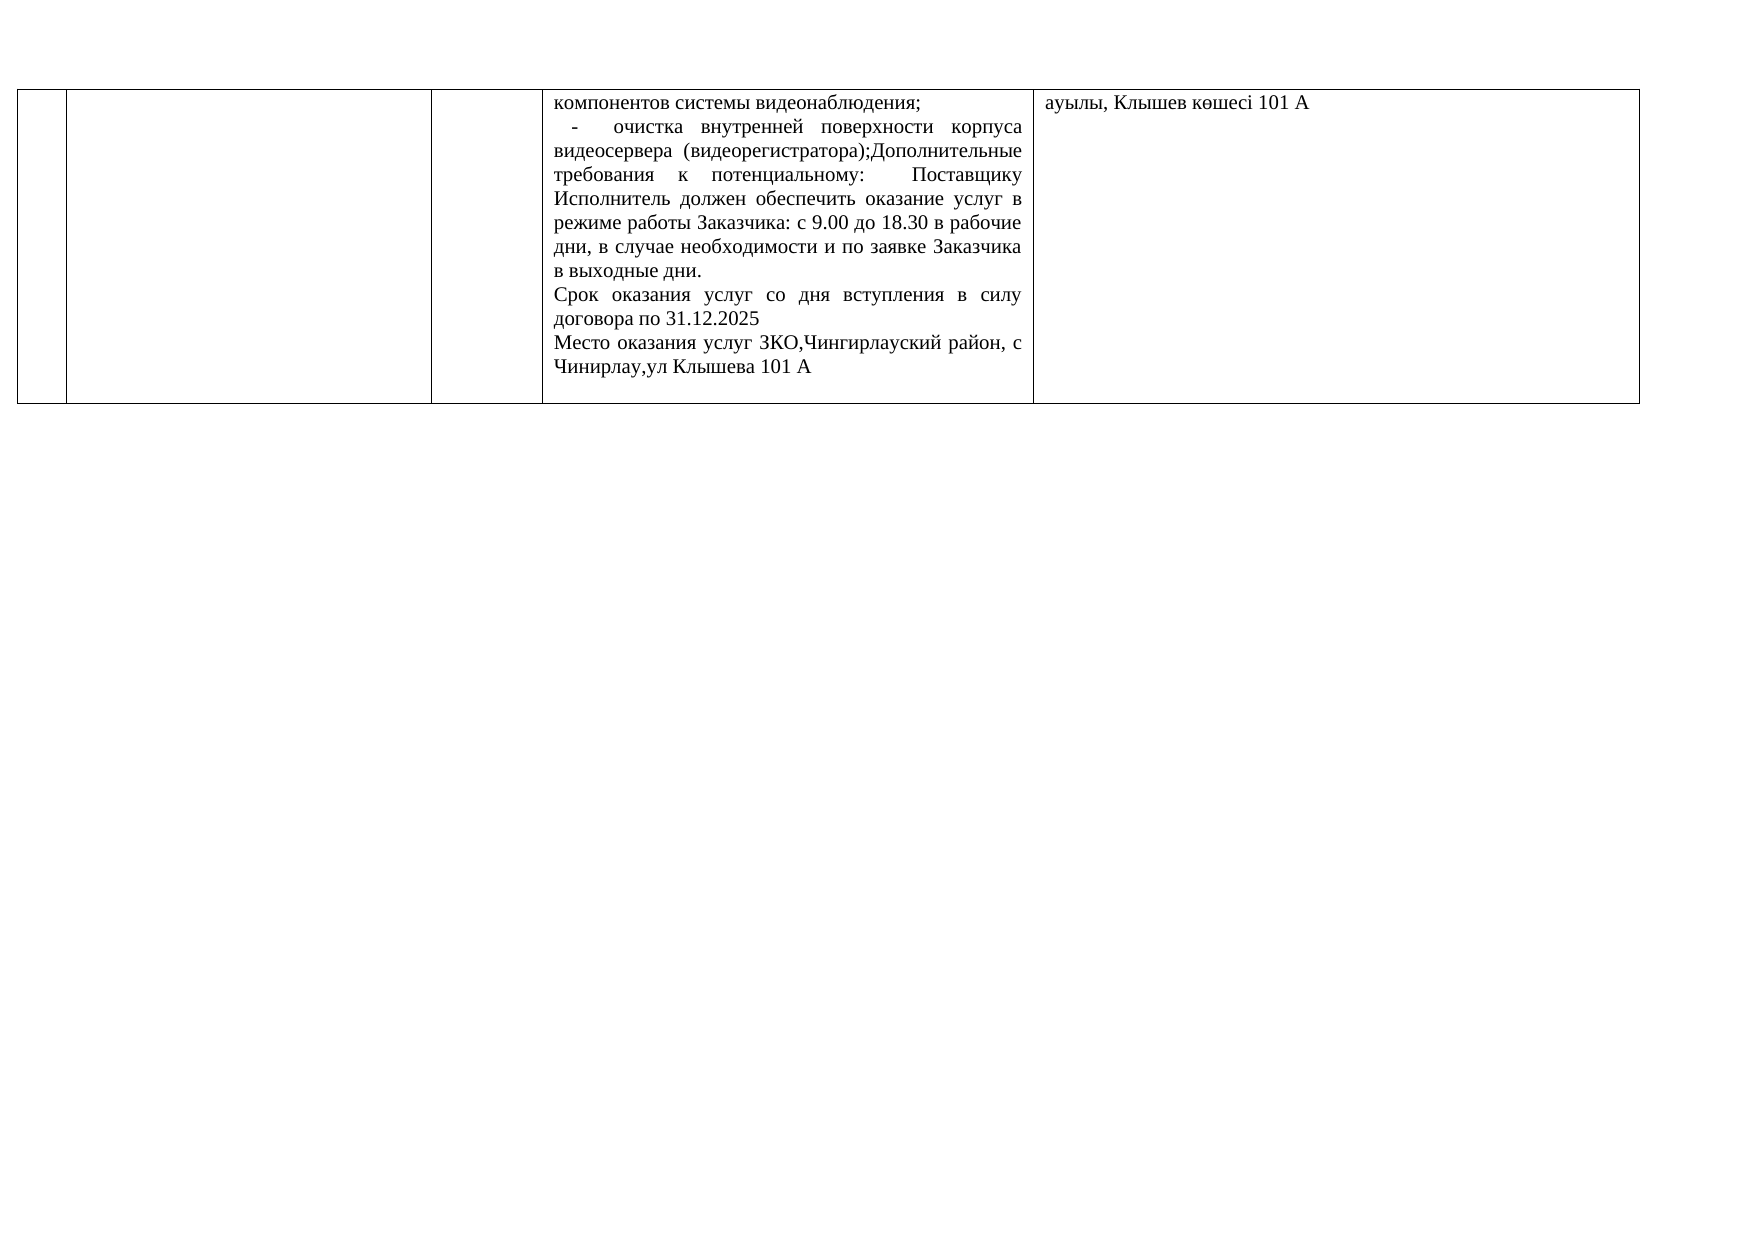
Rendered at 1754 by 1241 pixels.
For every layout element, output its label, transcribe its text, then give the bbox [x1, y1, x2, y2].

table_header [432, 90, 542, 402]
table_header 1 [18, 90, 66, 402]
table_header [1034, 90, 1639, 402]
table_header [543, 90, 1033, 402]
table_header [67, 90, 431, 402]
